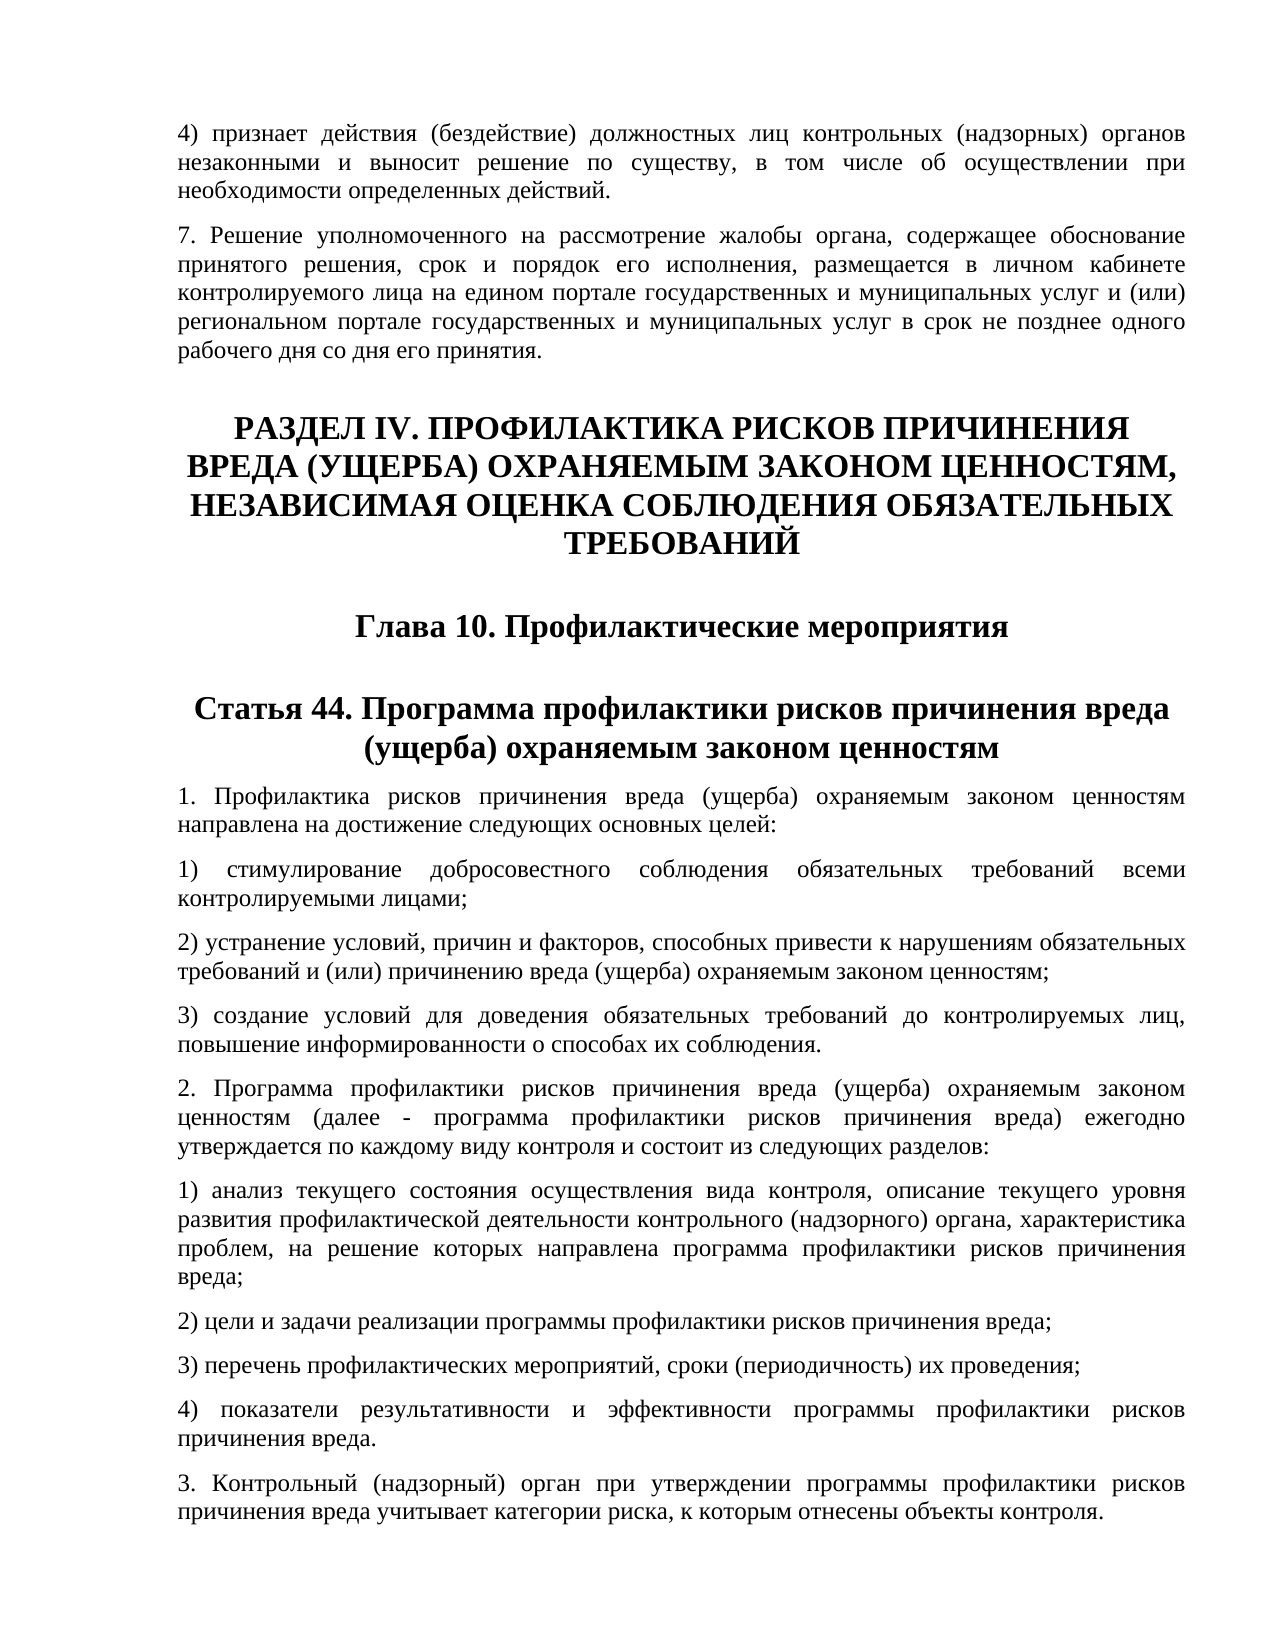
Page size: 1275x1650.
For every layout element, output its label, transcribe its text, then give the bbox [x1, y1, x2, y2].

text Глава 10. Профилактические мероприятия [177, 606, 1186, 644]
text 2) устранение условий, причин и факторов, способных привести к нарушениям обязательных требований и (или) причинению вреда (ущерба) охраняемым законом ценностям; [177, 927, 1186, 984]
text 7. Решение уполномоченного на рассмотрение жалобы органа, содержащее обоснование принятого решения, срок и порядок его исполнения, размещается в личном кабинете контролируемого лица на едином портале государственных и муниципальных услуг и (или) региональном портале государственных и муниципальных услуг в срок не позднее одного рабочего дня со дня его принятия. [177, 220, 1186, 364]
text 3) создание условий для доведения обязательных требований до контролируемых лиц, повышение информированности о способах их соблюдения. [177, 1000, 1186, 1058]
text 2. Программа профилактики рисков причинения вреда (ущерба) охраняемым законом ценностям (далее - программа профилактики рисков причинения вреда) ежегодно утверждается по каждому виду контроля и состоит из следующих разделов: [177, 1073, 1186, 1159]
text РАЗДЕЛ IV. ПРОФИЛАКТИКА РИСКОВ ПРИЧИНЕНИЯ ВРЕДА (УЩЕРБА) ОХРАНЯЕМЫМ ЗАКОНОМ ЦЕННОСТЯМ, НЕЗАВИСИМАЯ ОЦЕНКА СОБЛЮДЕНИЯ ОБЯЗАТЕЛЬНЫХ ТРЕБОВАНИЙ [177, 408, 1186, 561]
text 3) перечень профилактических мероприятий, сроки (периодичность) их проведения; [177, 1350, 1186, 1379]
text 1. Профилактика рисков причинения вреда (ущерба) охраняемым законом ценностям направлена на достижение следующих основных целей: [177, 781, 1186, 838]
text 4) показатели результативности и эффективности программы профилактики рисков причинения вреда. [177, 1394, 1186, 1452]
text 2) цели и задачи реализации программы профилактики рисков причинения вреда; [177, 1306, 1186, 1334]
text 3. Контрольный (надзорный) орган при утверждении программы профилактики рисков причинения вреда учитывает категории риска, к которым отнесены объекты контроля. [177, 1468, 1186, 1525]
text 1) анализ текущего состояния осуществления вида контроля, описание текущего уровня развития профилактической деятельности контрольного (надзорного) органа, характеристика проблем, на решение которых направлена программа профилактики рисков причинения вреда; [177, 1175, 1186, 1290]
text 4) признает действия (бездействие) должностных лиц контрольных (надзорных) органов незаконными и выносит решение по существу, в том числе об осуществлении при необходимости определенных действий. [177, 118, 1186, 204]
text 1) стимулирование добросовестного соблюдения обязательных требований всеми контролируемыми лицами; [177, 854, 1186, 911]
text Статья 44. Программа профилактики рисков причинения вреда (ущерба) охраняемым законом ценностям [177, 688, 1186, 765]
